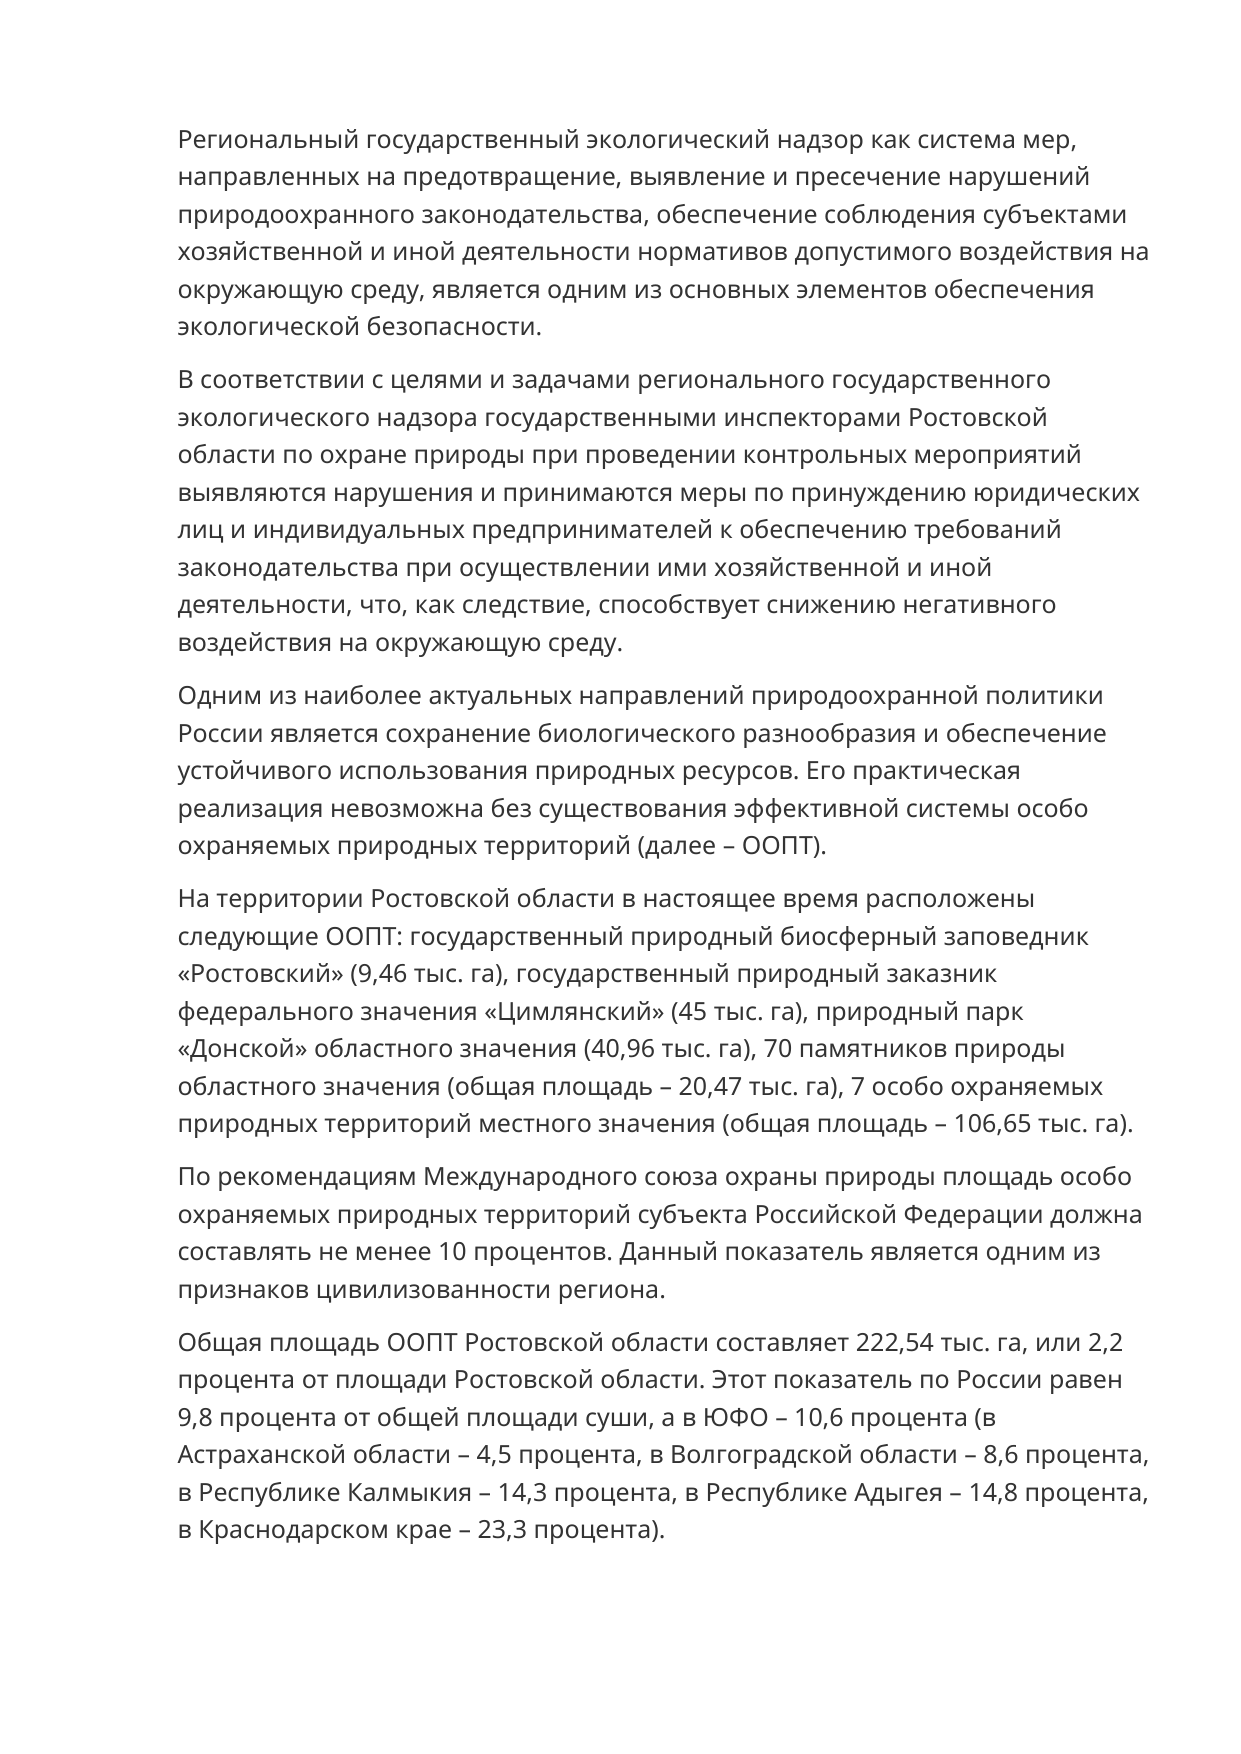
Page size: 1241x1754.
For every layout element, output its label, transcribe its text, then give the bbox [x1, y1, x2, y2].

text Одним из наиболее актуальных направлений природоохранной политики России является сохранение биологического разнообразия и обеспечение устойчивого использования природных ресурсов. Его практическая реализация невозможна без существования эффективной системы особо охраняемых природных территорий (далее – ООПТ). [177, 674, 1152, 862]
text На территории Ростовской области в настоящее время расположены следующие ООПТ: государственный природный биосферный заповедник «Ростовский» (9,46 тыс. га), государственный природный заказник федерального значения «Цимлянский» (45 тыс. га), природный парк «Донской» областного значения (40,96 тыс. га), 70 памятников природы областного значения (общая площадь – 20,47 тыс. га), 7 особо охраняемых природных территорий местного значения (общая площадь – 106,65 тыс. га). [177, 877, 1152, 1140]
text В соответствии с целями и задачами регионального государственного экологического надзора государственными инспекторами Ростовской области по охране природы при проведении контрольных мероприятий выявляются нарушения и принимаются меры по принуждению юридических лиц и индивидуальных предпринимателей к обеспечению требований законодательства при осуществлении ими хозяйственной и иной деятельности, что, как следствие, способствует снижению негативного воздействия на окружающую среду. [177, 359, 1152, 659]
text По рекомендациям Международного союза охраны природы площадь особо охраняемых природных территорий субъекта Российской Федерации должна составлять не менее 10 процентов. Данный показатель является одним из признаков цивилизованности региона. [177, 1156, 1152, 1306]
text Общая площадь ООПТ Ростовской области составляет 222,54 тыс. га, или 2,2 процента от площади Ростовской области. Этот показатель по России равен 9,8 процента от общей площади суши, а в ЮФО – 10,6 процента (в Астраханской области – 4,5 процента, в Волгоградской области – 8,6 процента, в Республике Калмыкия – 14,3 процента, в Республике Адыгея – 14,8 процента, в Краснодарском крае – 23,3 процента). [177, 1321, 1152, 1546]
text Региональный государственный экологический надзор как система мер, направленных на предотвращение, выявление и пресечение нарушений природоохранного законодательства, обеспечение соблюдения субъектами хозяйственной и иной деятельности нормативов допустимого воздействия на окружающую среду, является одним из основных элементов обеспечения экологической безопасности. [177, 118, 1152, 343]
